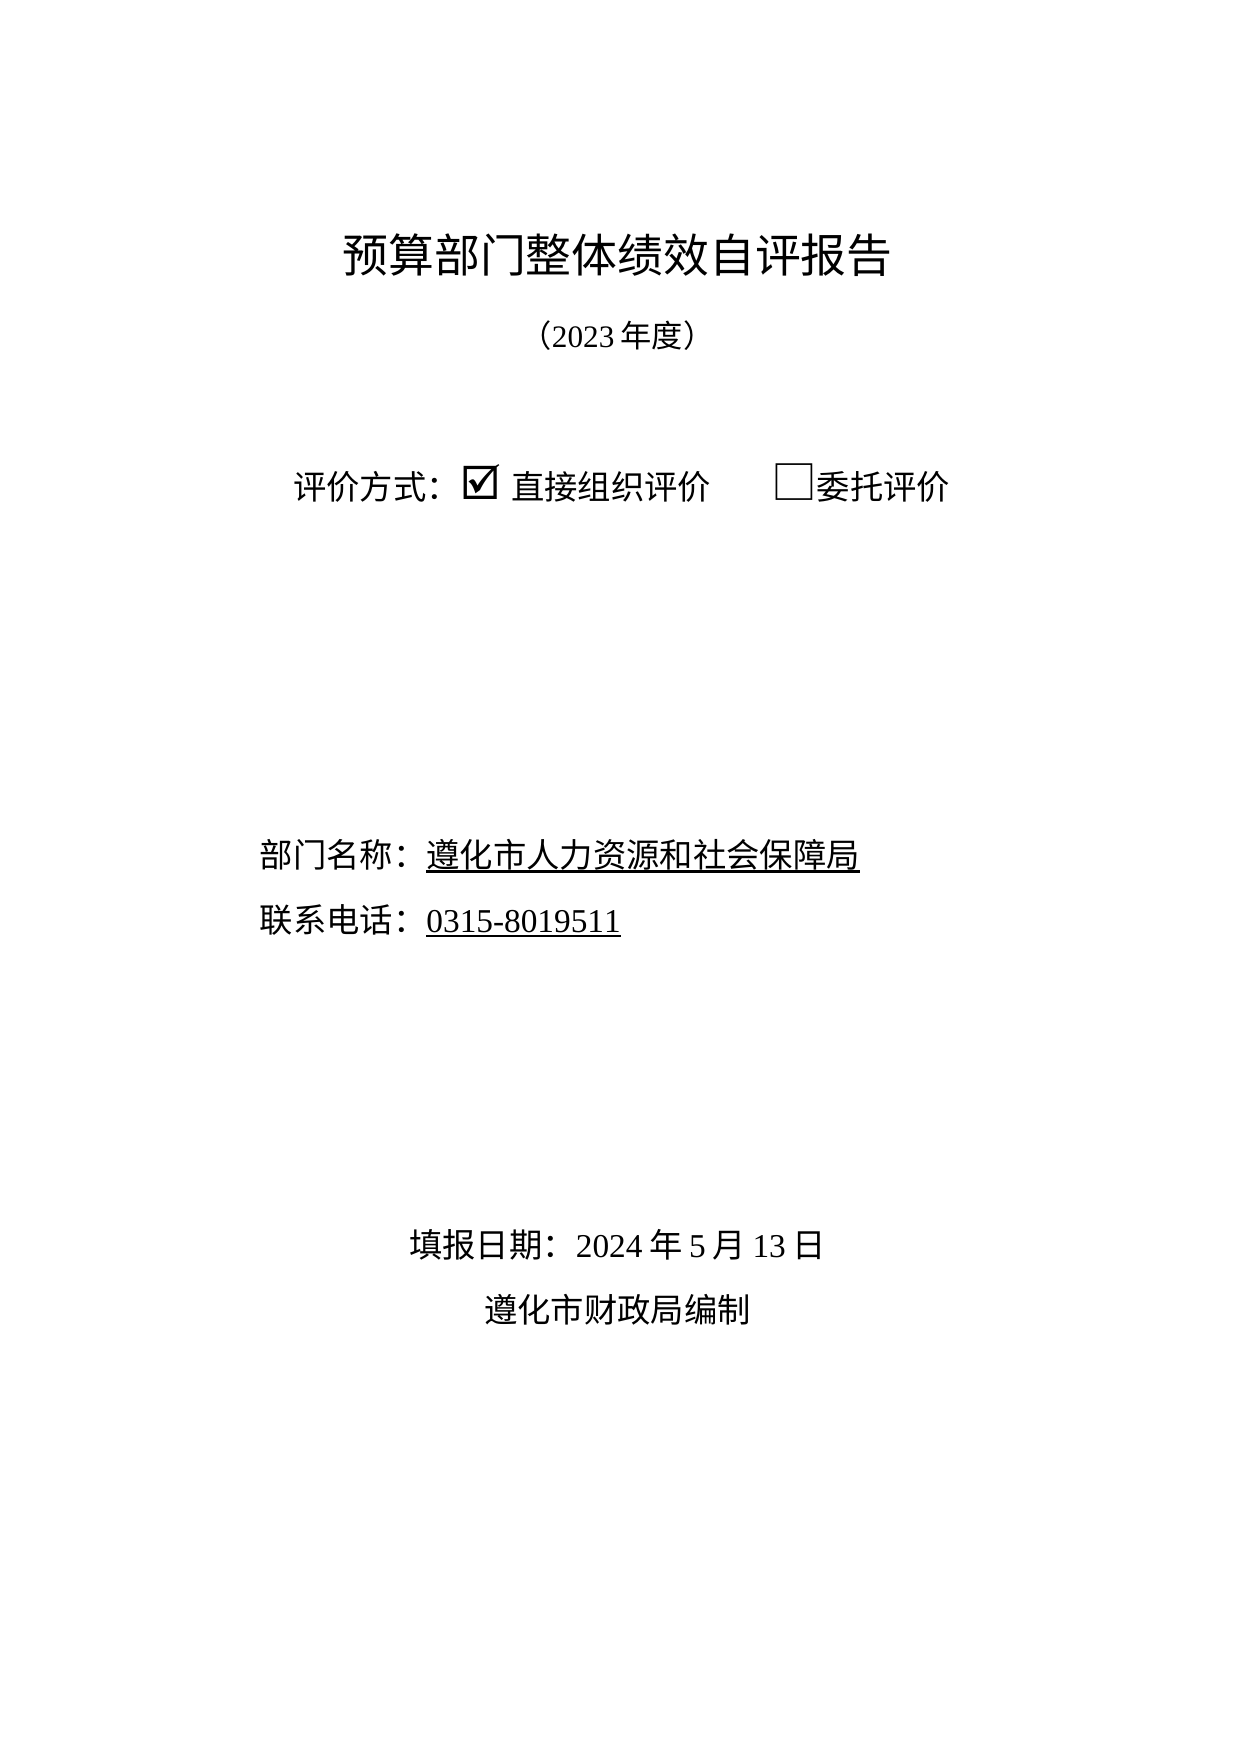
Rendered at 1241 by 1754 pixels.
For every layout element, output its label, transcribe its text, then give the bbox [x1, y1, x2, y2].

text 部门名称：遵化市人力资源和社会保障局 [159, 821, 1075, 886]
text 联系电话：0315-8019511 [159, 886, 1075, 951]
text 预算部门整体绩效自评报告 [159, 203, 1075, 301]
text 评价方式：直接组织评价 □委托评价 [159, 431, 1075, 528]
text （2023年度） [159, 301, 1075, 366]
text 填报日期：2024年5月13日 [159, 1211, 1075, 1276]
text 遵化市财政局编制 [159, 1276, 1075, 1341]
